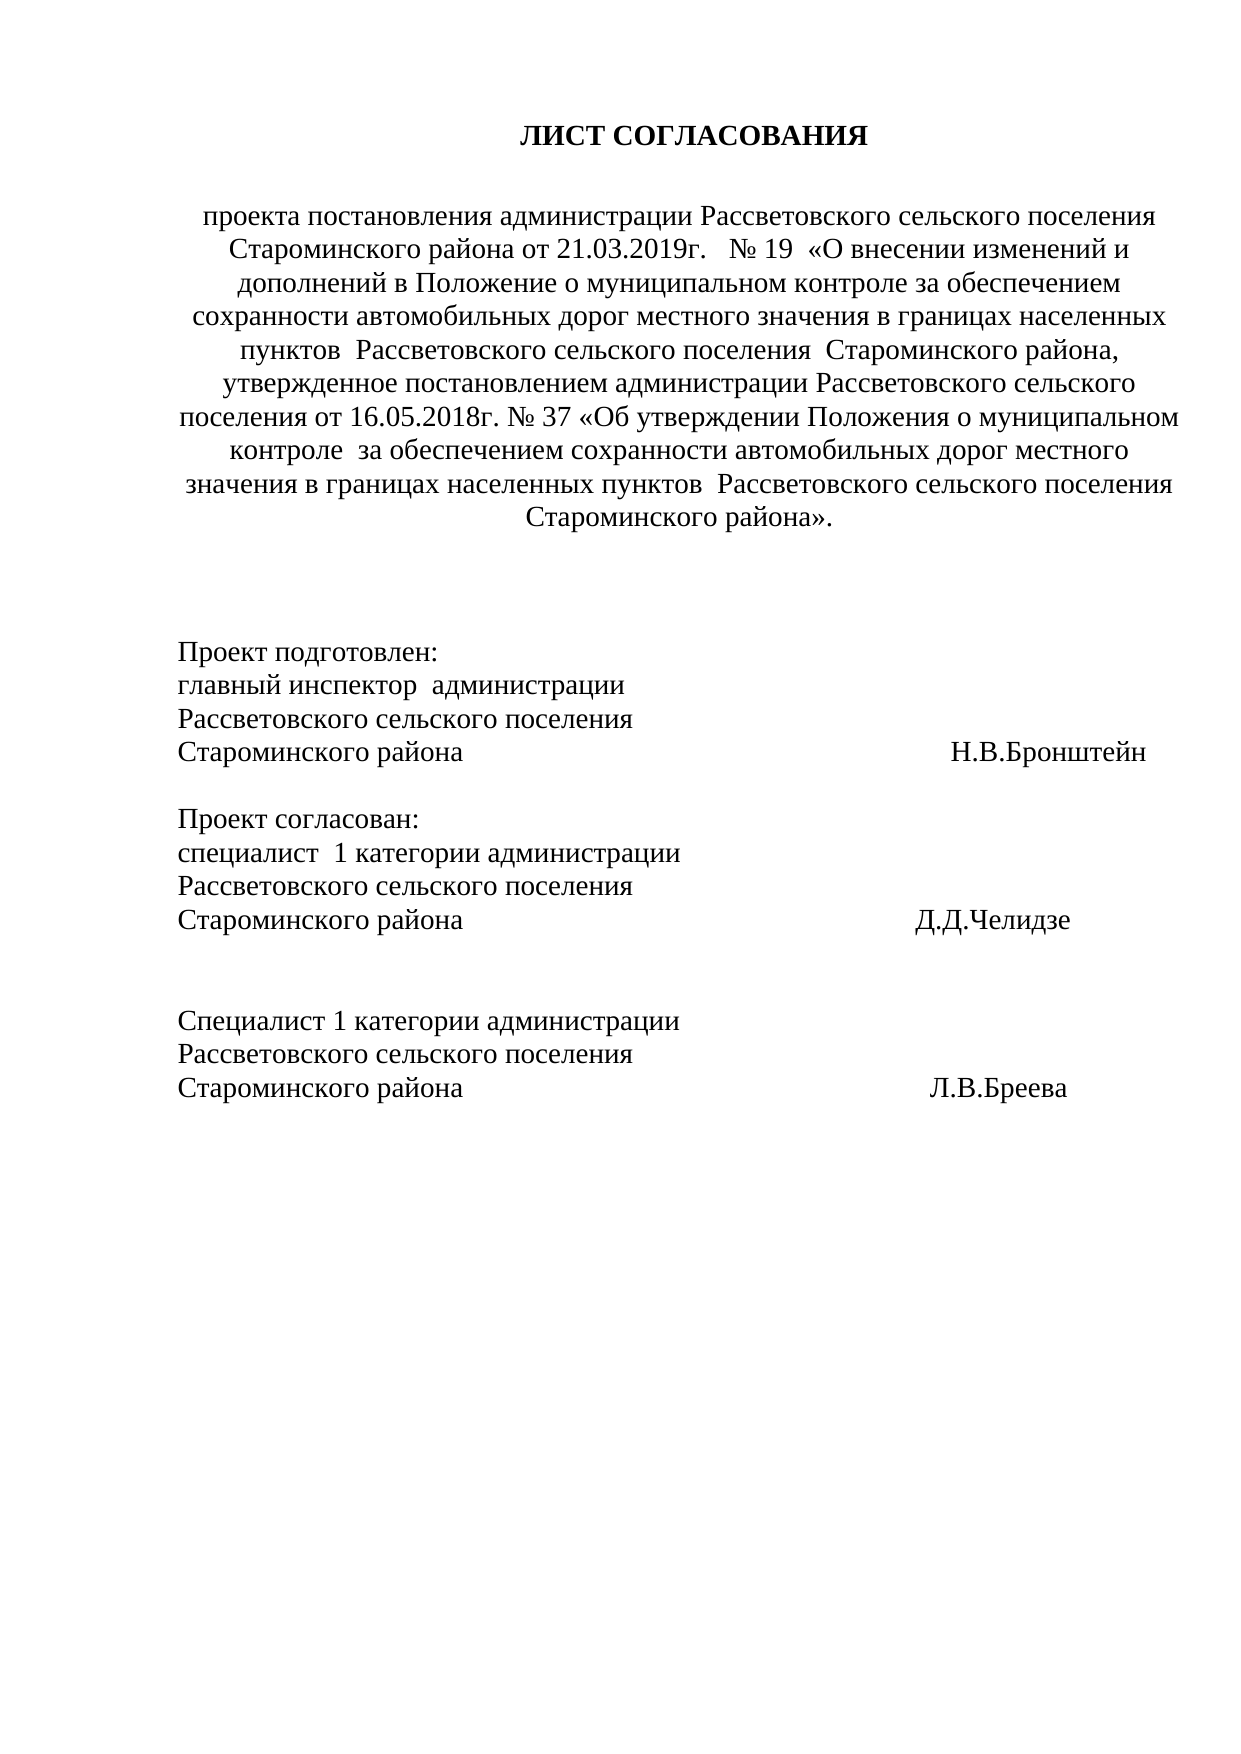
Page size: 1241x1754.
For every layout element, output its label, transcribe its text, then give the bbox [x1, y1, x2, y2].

text Проект подготовлен: [177, 634, 1181, 667]
text главный инспектор администрации [177, 667, 1181, 701]
text специалист 1 категории администрации [177, 835, 1181, 868]
text Рассветовского сельского поселения [177, 868, 1181, 902]
text Староминского района Д.Д.Челидзе [177, 902, 1181, 936]
text Рассветовского сельского поселения [177, 701, 1181, 734]
text ЛИСТ СОГЛАСОВАНИЯ [118, 118, 1181, 152]
text Рассветовского сельского поселения [177, 1036, 1181, 1070]
text Староминского района Н.В.Бронштейн [177, 734, 1181, 768]
text Специалист 1 категории администрации [177, 1003, 1181, 1036]
text Староминского района Л.В.Бреева [177, 1070, 1181, 1103]
text Проект согласован: [177, 801, 1181, 835]
text проекта постановления администрации Рассветовского сельского поселения Староминского района от 21.03.2019г. № 19 «О внесении изменений и дополнений в Положение о муниципальном контроле за обеспечением сохранности автомобильных дорог местного значения в границах населенных пунктов Рассветовского сельского поселения Староминского района, утвержденное постановлением администрации Рассветовского сельского поселения от 16.05.2018г. № 37 «Об утверждении Положения о муниципальном контроле за обеспечением сохранности автомобильных дорог местного значения в границах населенных пунктов Рассветовского сельского поселения Староминского района». [177, 198, 1181, 533]
